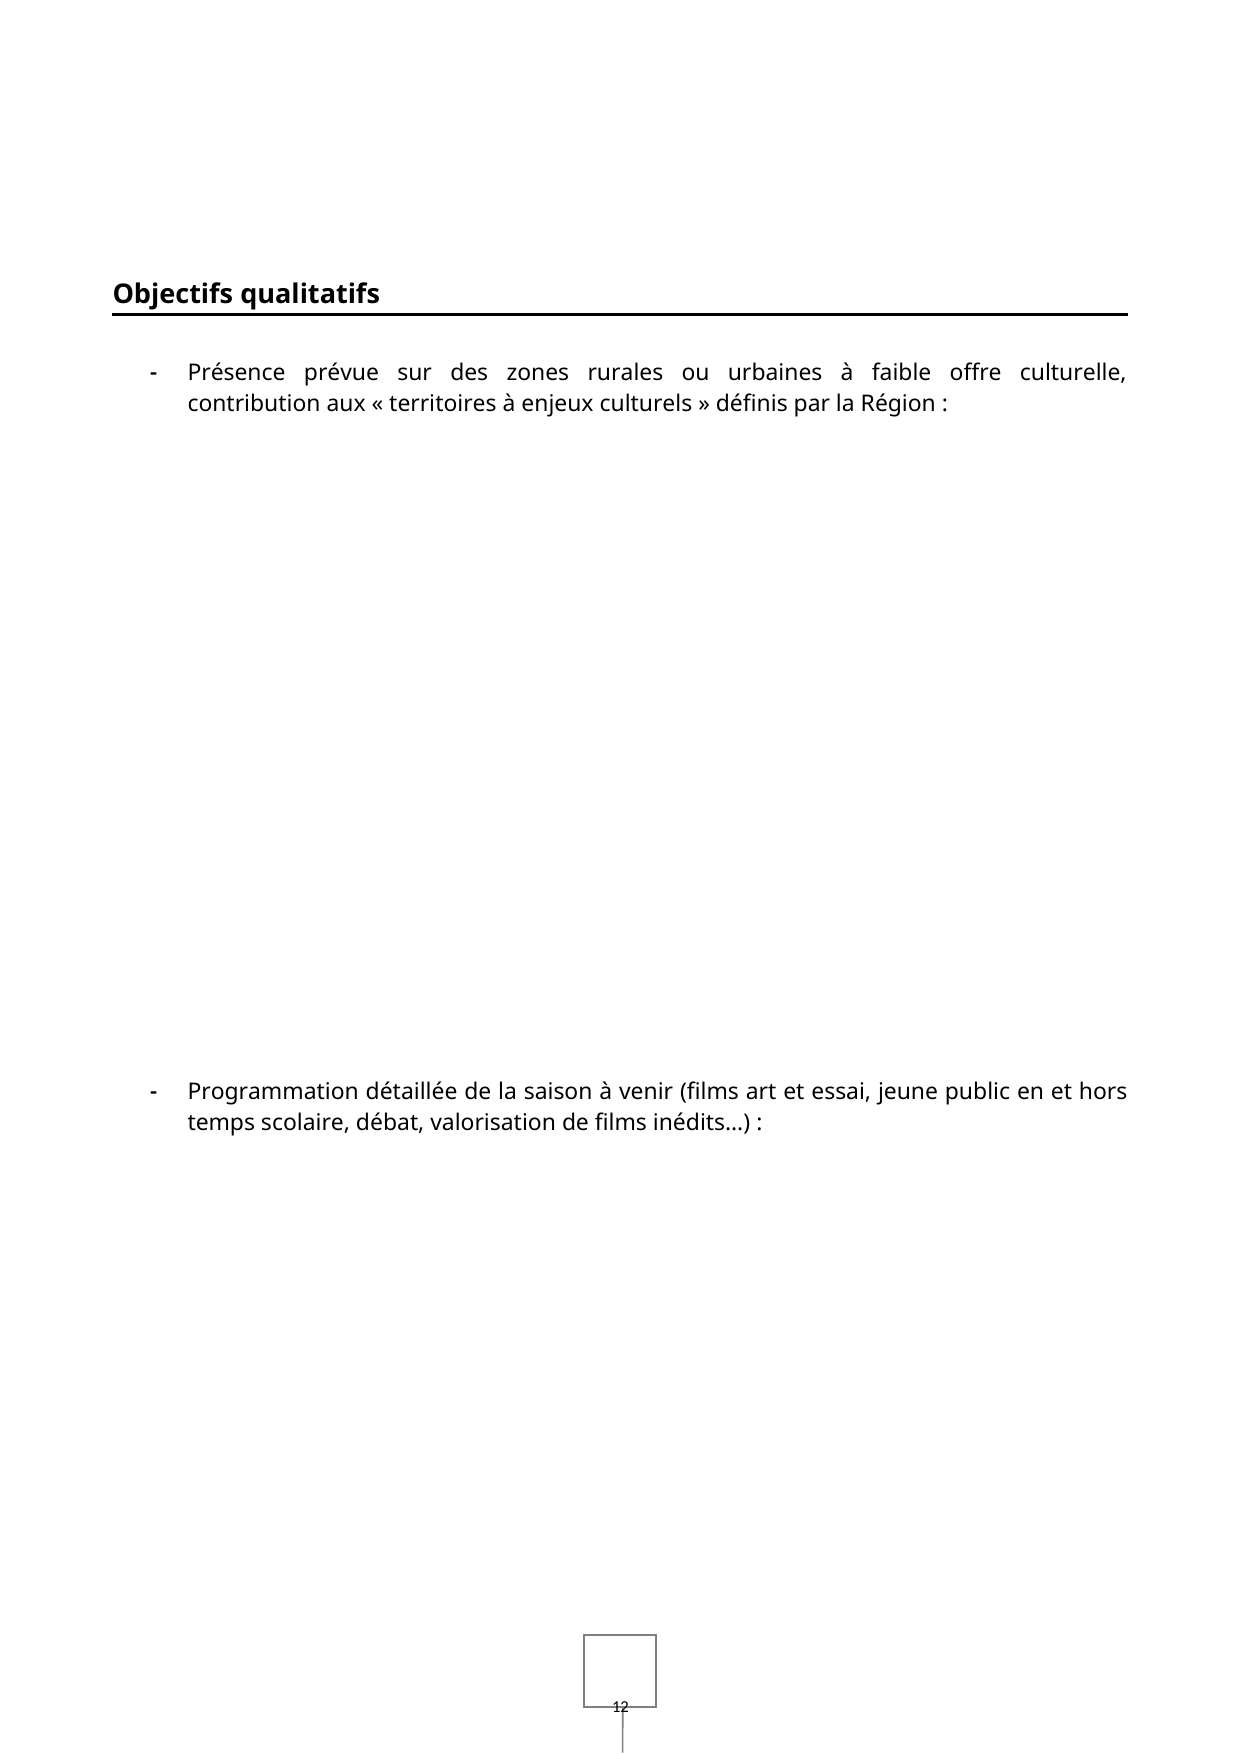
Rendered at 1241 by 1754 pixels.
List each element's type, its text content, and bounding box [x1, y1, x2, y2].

text Objectifs qualitatifs [112, 274, 1128, 313]
list Programmation détaillée de la saison à venir (films art et essai, jeune public en et hors temps scolaire, débat, valorisation de films inédits…) : [150, 1075, 1128, 1137]
list Présence prévue sur des zones rurales ou urbaines à faible offre culturelle, contribution aux « territoires à enjeux culturels » définis par la Région : [150, 356, 1128, 418]
